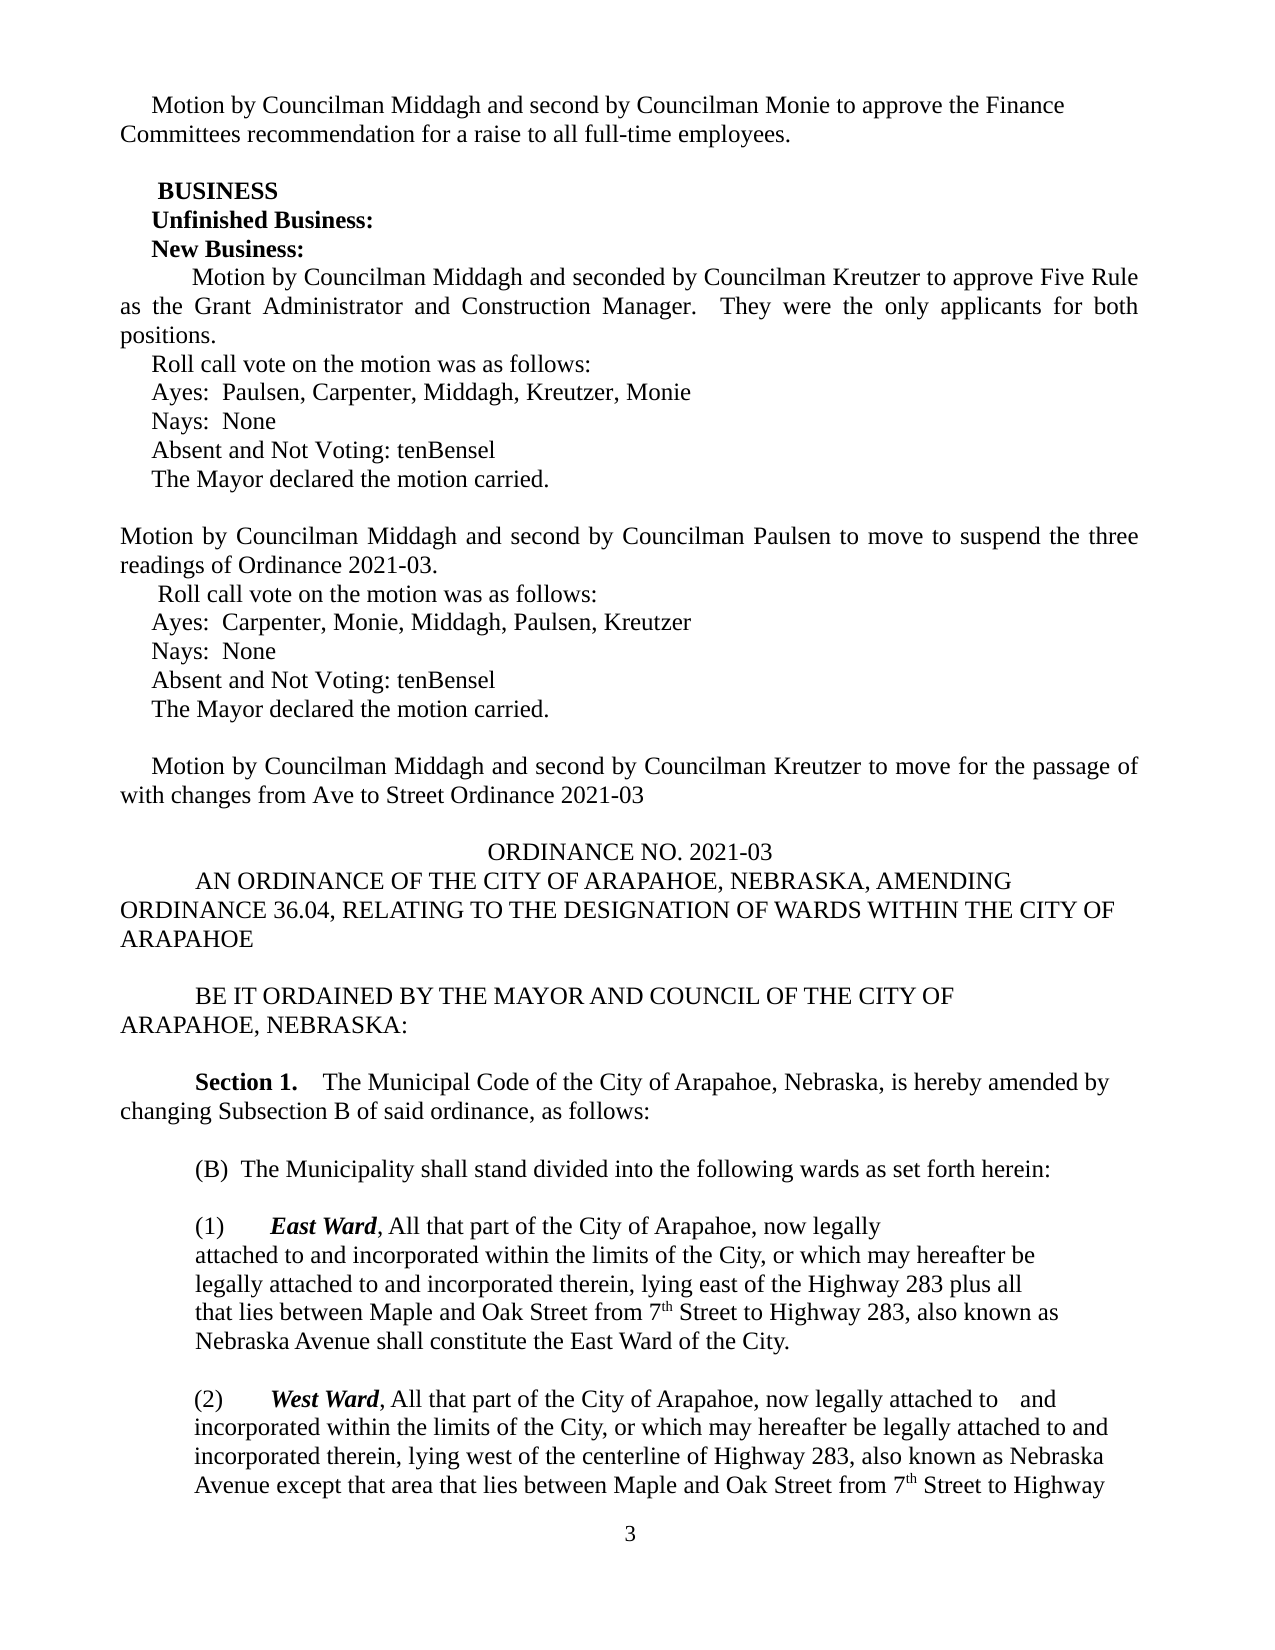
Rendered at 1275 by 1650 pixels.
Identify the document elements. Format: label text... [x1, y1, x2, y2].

text (B) The Municipality shall stand divided into the following wards as set forth herein: [195, 1154, 1065, 1182]
text BUSINESS [120, 176, 1140, 205]
text Motion by Councilman Middagh and second by Councilman Paulsen to move to suspend the three readings of Ordinance 2021-03. [120, 521, 1140, 579]
text Motion by Councilman Middagh and second by Councilman Kreutzer to move for the passage of with changes from Ave to Street Ordinance 2021-03 [120, 751, 1140, 809]
text ORDINANCE NO. 2021-03 [120, 837, 1140, 866]
text ORDINANCE 36.04, RELATING TO THE DESIGNATION OF WARDS WITHIN THE CITY OF ARAPAHOE [120, 895, 1140, 952]
text Section 1. The Municipal Code of the City of Arapahoe, Nebraska, is hereby amended by changing Subsection B of said ordinance, as follows: [120, 1067, 1140, 1125]
text Ayes: Carpenter, Monie, Middagh, Paulsen, Kreutzer [120, 607, 1140, 636]
text Ayes: Paulsen, Carpenter, Middagh, Kreutzer, Monie [120, 377, 1140, 406]
list East Ward, All that part of the City of Arapahoe, now legally [195, 1211, 1065, 1240]
text Motion by Councilman Middagh and seconded by Councilman Kreutzer to approve Five Rule as the Grant Administrator and Construction Manager. They were the only applicants for both positions. [120, 262, 1140, 349]
text attached to and incorporated within the limits of the City, or which may hereafter be legally attached to and incorporated therein, lying east of the Highway 283 plus all that lies between Maple and Oak Street from 7th Street to Highway 283, also known as Nebraska Avenue shall constitute the East Ward of the City. [195, 1240, 1065, 1355]
text Roll call vote on the motion was as follows: [120, 579, 1140, 607]
text Absent and Not Voting: tenBensel [120, 435, 1140, 464]
text BE IT ORDAINED BY THE MAYOR AND COUNCIL OF THE CITY OF [120, 981, 1140, 1010]
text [120, 1384, 1140, 1499]
text AN ORDINANCE OF THE CITY OF ARAPAHOE, NEBRASKA, AMENDING [120, 866, 1140, 895]
text Motion by Councilman Middagh and second by Councilman Monie to approve the Finance Committees recommendation for a raise to all full-time employees. [120, 90, 1140, 147]
text New Business: [120, 234, 1140, 262]
text The Mayor declared the motion carried. [120, 464, 1140, 492]
text Absent and Not Voting: tenBensel [120, 665, 1140, 694]
text Nays: None [120, 636, 1140, 665]
text Nays: None [120, 406, 1140, 435]
text The Mayor declared the motion carried. [120, 694, 1140, 722]
text Unfinished Business: [120, 205, 1140, 234]
text Roll call vote on the motion was as follows: [120, 349, 1140, 377]
text ARAPAHOE, NEBRASKA: [120, 1010, 1140, 1039]
